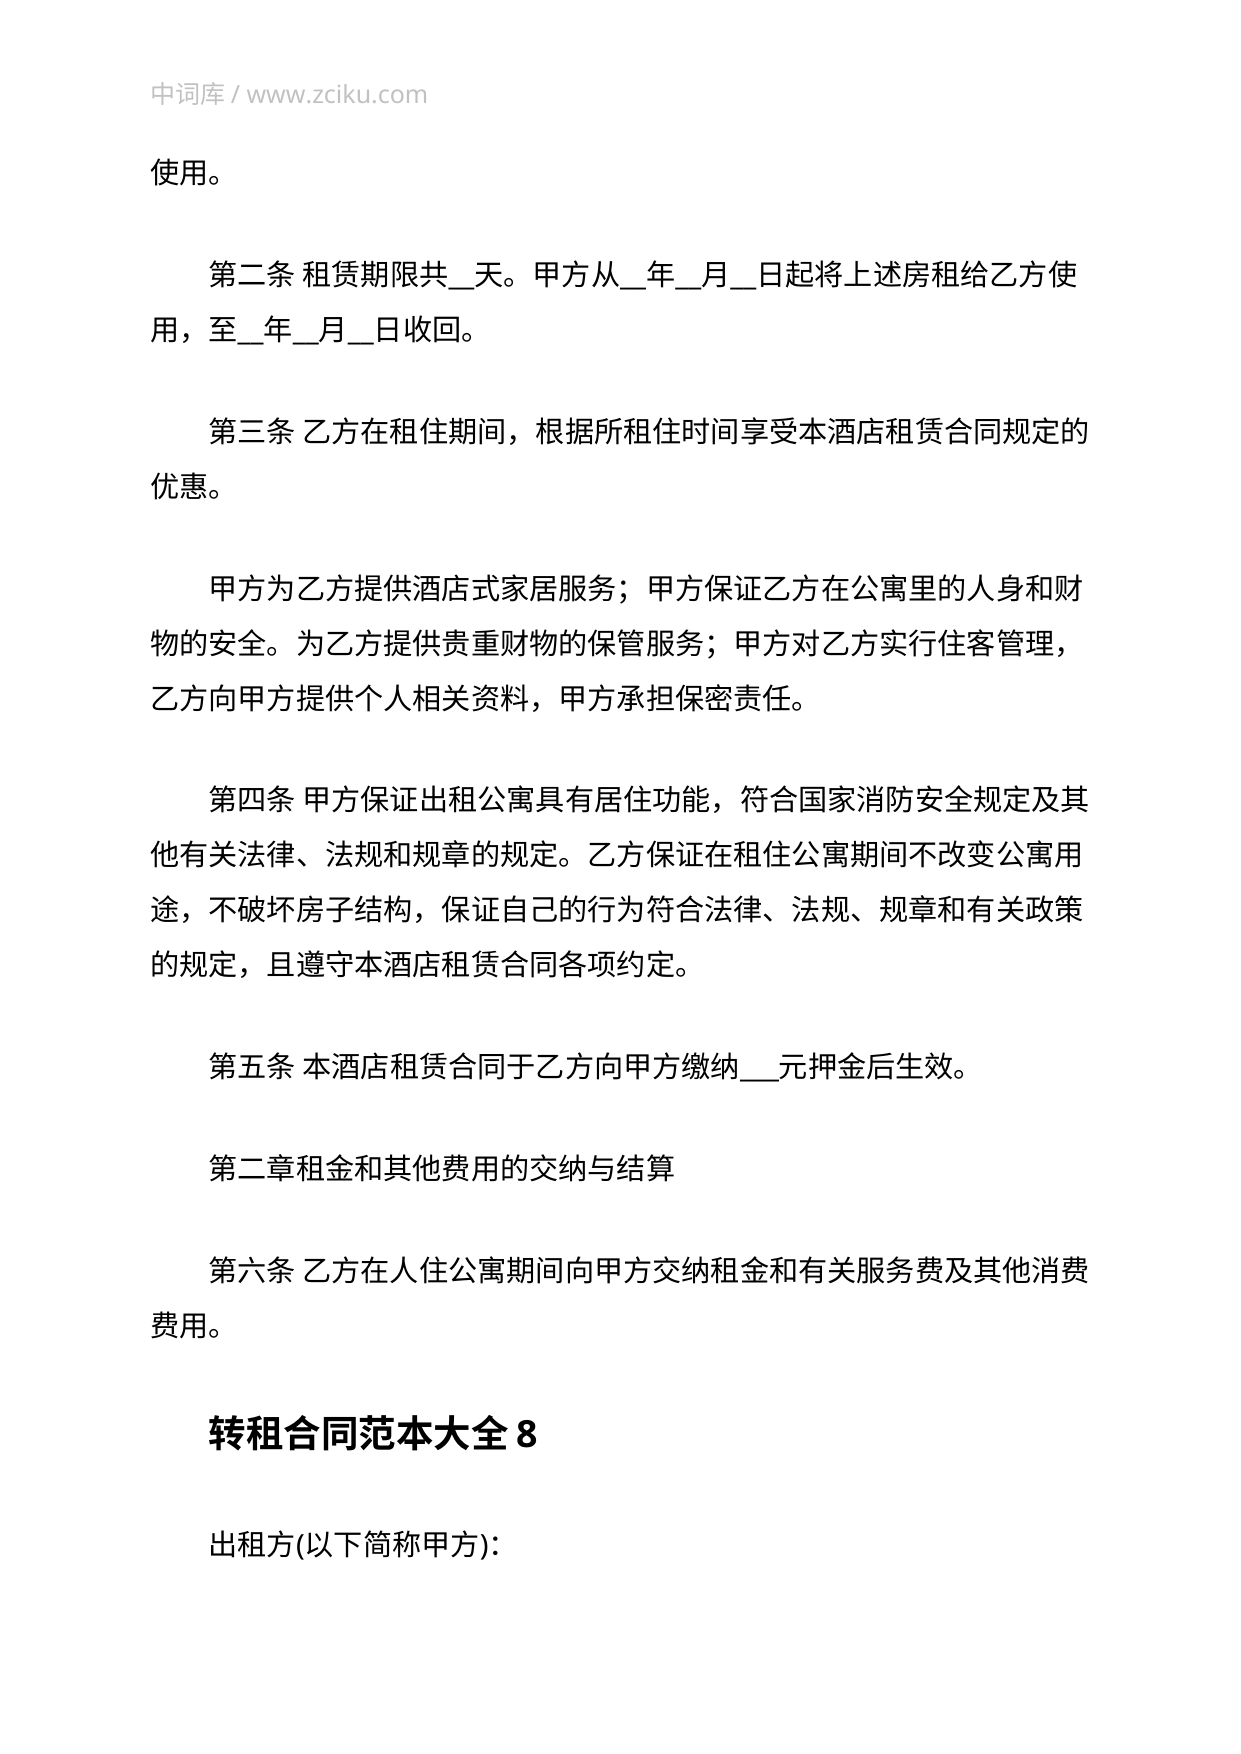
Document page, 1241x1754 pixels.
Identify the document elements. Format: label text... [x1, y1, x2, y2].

text 甲方为乙方提供酒店式家居服务；甲方保证乙方在公寓里的人身和财物的安全。为乙方提供贵重财物的保管服务；甲方对乙方实行住客管理，乙方向甲方提供个人相关资料，甲方承担保密责任。 [150, 565, 1090, 717]
text 第二章租金和其他费用的交纳与结算 [150, 1145, 1090, 1188]
text 第三条 乙方在租住期间，根据所租住时间享受本酒店租赁合同规定的优惠。 [150, 409, 1090, 506]
text 出租方(以下简称甲方)： [150, 1521, 1090, 1564]
text 第四条 甲方保证出租公寓具有居住功能，符合国家消防安全规定及其他有关法律、法规和规章的规定。乙方保证在租住公寓期间不改变公寓用途，不破坏房子结构，保证自己的行为符合法律、法规、规章和有关政策的规定，且遵守本酒店租赁合同各项约定。 [150, 777, 1090, 984]
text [150, 150, 1090, 192]
text 第二条 租赁期限共__天。甲方从__年__月__日起将上述房租给乙方使用，至__年__月__日收回。 [150, 252, 1090, 349]
text 第五条 本酒店租赁合同于乙方向甲方缴纳___元押金后生效。 [150, 1043, 1090, 1086]
text 转租合同范本大全8 [150, 1404, 1090, 1458]
text 第六条 乙方在人住公寓期间向甲方交纳租金和有关服务费及其他消费费用。 [150, 1247, 1090, 1344]
